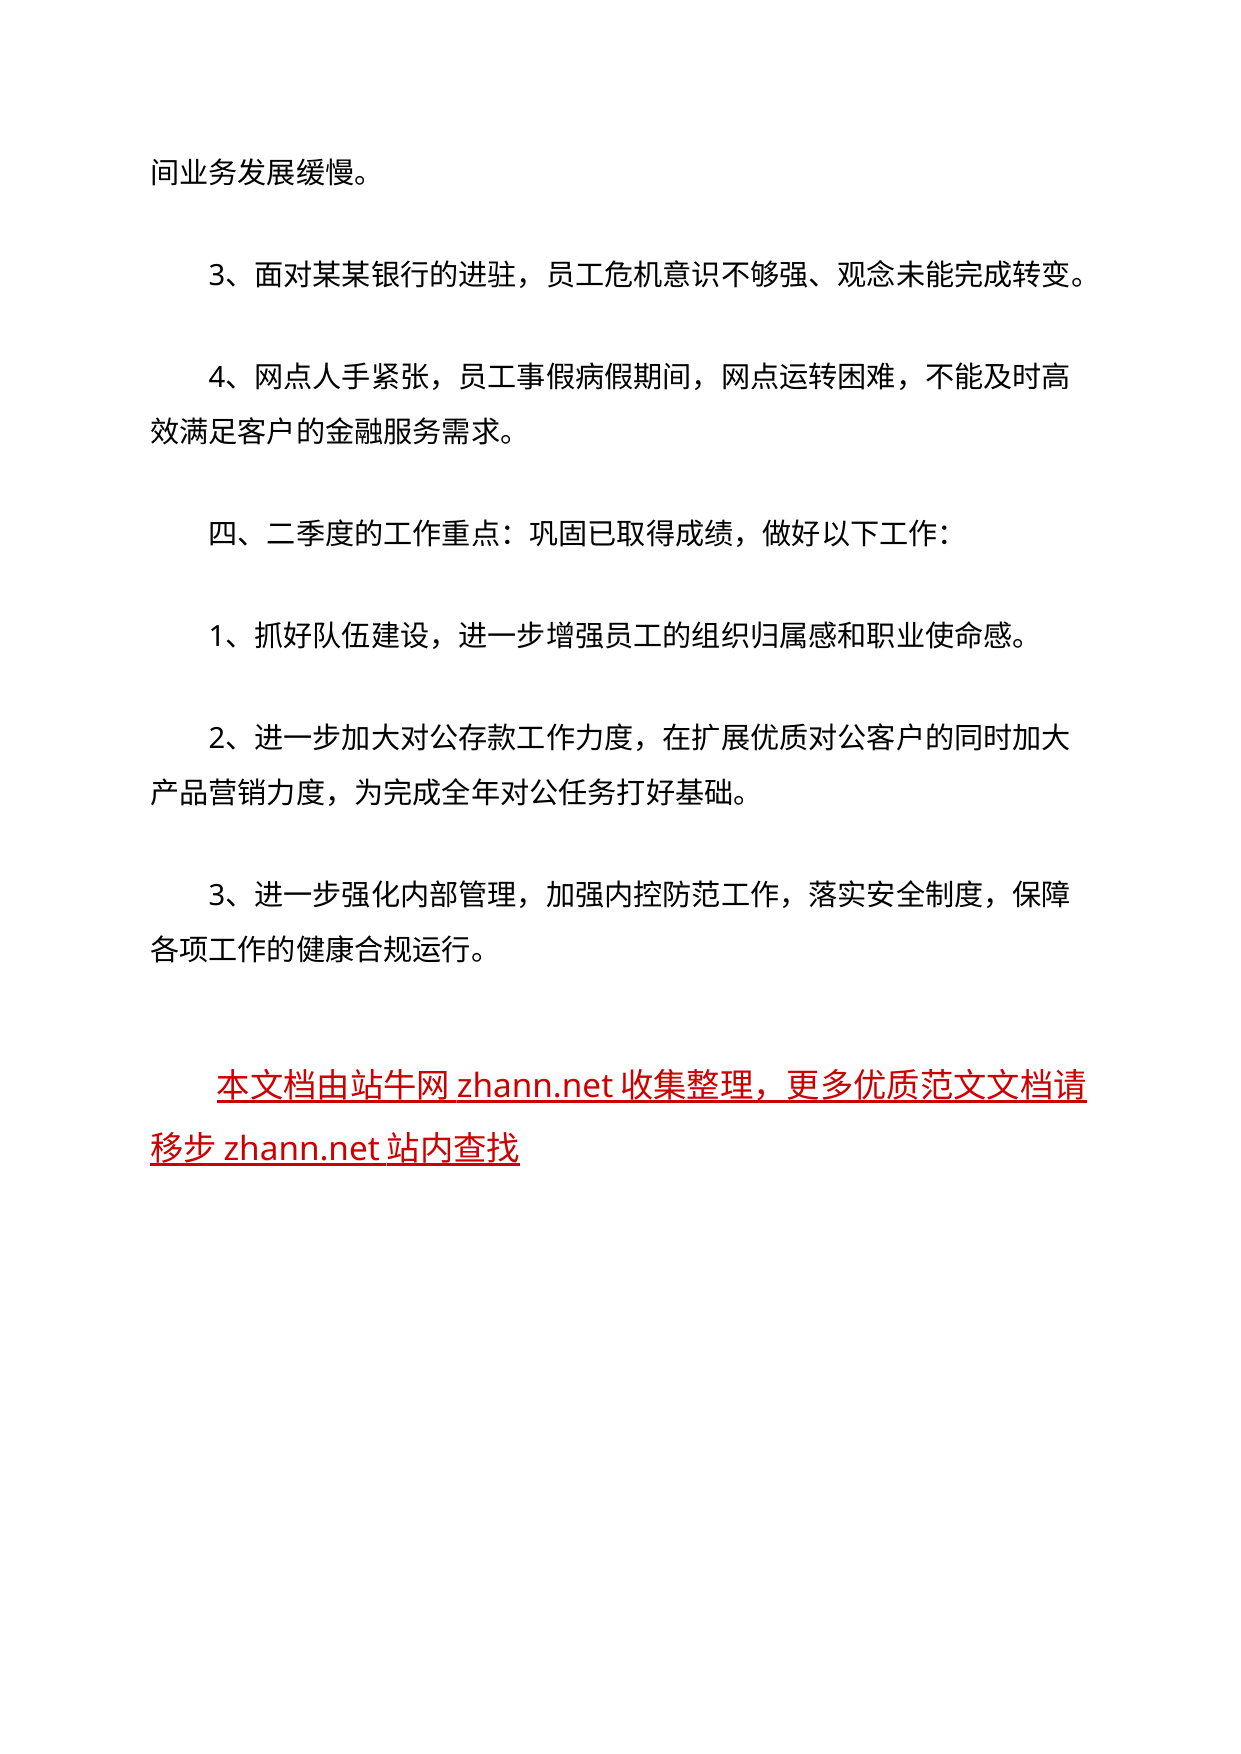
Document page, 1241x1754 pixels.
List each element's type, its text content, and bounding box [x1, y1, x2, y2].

text 2、进一步加大对公存款工作力度，在扩展优质对公客户的同时加大产品营销力度，为完成全年对公任务打好基础。 [150, 714, 1090, 812]
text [150, 150, 1090, 192]
text 1、抓好队伍建设，进一步增强员工的组织归属感和职业使命感。 [150, 612, 1090, 655]
text 4、网点人手紧张，员工事假病假期间，网点运转困难，不能及时高效满足客户的金融服务需求。 [150, 354, 1090, 451]
text 3、进一步强化内部管理，加强内控防范工作，落实安全制度，保障各项工作的健康合规运行。 [150, 871, 1090, 968]
text 四、二季度的工作重点：巩固已取得成绩，做好以下工作： [150, 511, 1090, 553]
text 3、面对某某银行的进驻，员工危机意识不够强、观念未能完成转变。 [150, 252, 1090, 294]
text 本文档由站牛网zhann.net收集整理，更多优质范文文档请移步zhann.net站内查找 [150, 1059, 1090, 1170]
